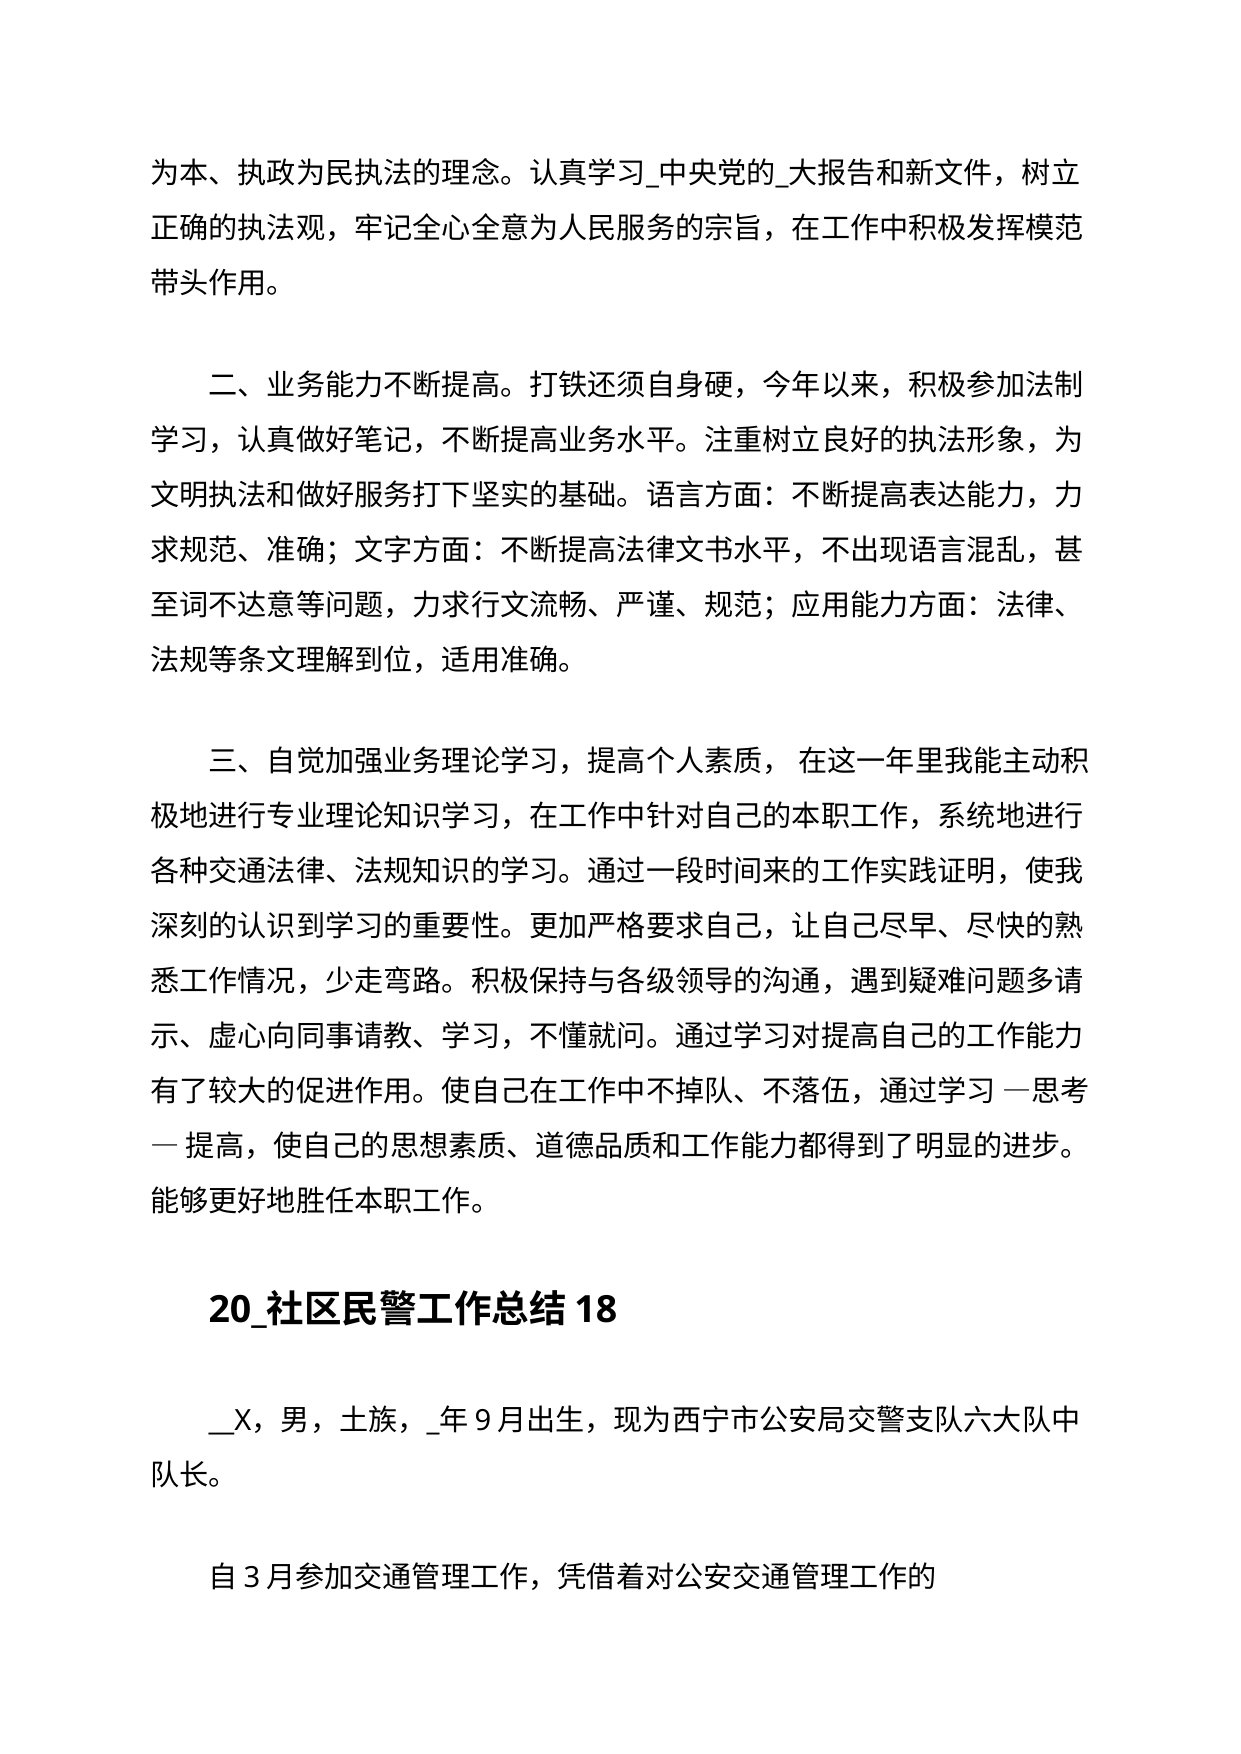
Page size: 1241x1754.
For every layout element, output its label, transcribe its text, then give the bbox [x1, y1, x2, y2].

text 自3月参加交通管理工作，凭借着对公安交通管理工作的 [150, 1553, 1090, 1596]
text 三、自觉加强业务理论学习，提高个人素质， 在这一年里我能主动积极地进行专业理论知识学习，在工作中针对自己的本职工作，系统地进行各种交通法律、法规知识的学习。通过一段时间来的工作实践证明，使我深刻的认识到学习的重要性。更加严格要求自己，让自己尽早、尽快的熟悉工作情况，少走弯路。积极保持与各级领导的沟通，遇到疑难问题多请示、虚心向同事请教、学习，不懂就问。通过学习对提高自己的工作能力有了较大的促进作用。使自己在工作中不掉队、不落伍，通过学习 —思考 — 提高，使自己的思想素质、道德品质和工作能力都得到了明显的进步。能够更好地胜任本职工作。 [150, 738, 1090, 1219]
text __X，男，土族，_年9月出生，现为西宁市公安局交警支队六大队中队长。 [150, 1396, 1090, 1494]
text 20_社区民警工作总结18 [150, 1279, 1090, 1333]
text 二、业务能力不断提高。打铁还须自身硬，今年以来，积极参加法制学习，认真做好笔记，不断提高业务水平。注重树立良好的执法形象，为文明执法和做好服务打下坚实的基础。语言方面：不断提高表达能力，力求规范、准确；文字方面：不断提高法律文书水平，不出现语言混乱，甚至词不达意等问题，力求行文流畅、严谨、规范；应用能力方面：法律、法规等条文理解到位，适用准确。 [150, 362, 1090, 678]
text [150, 150, 1090, 302]
